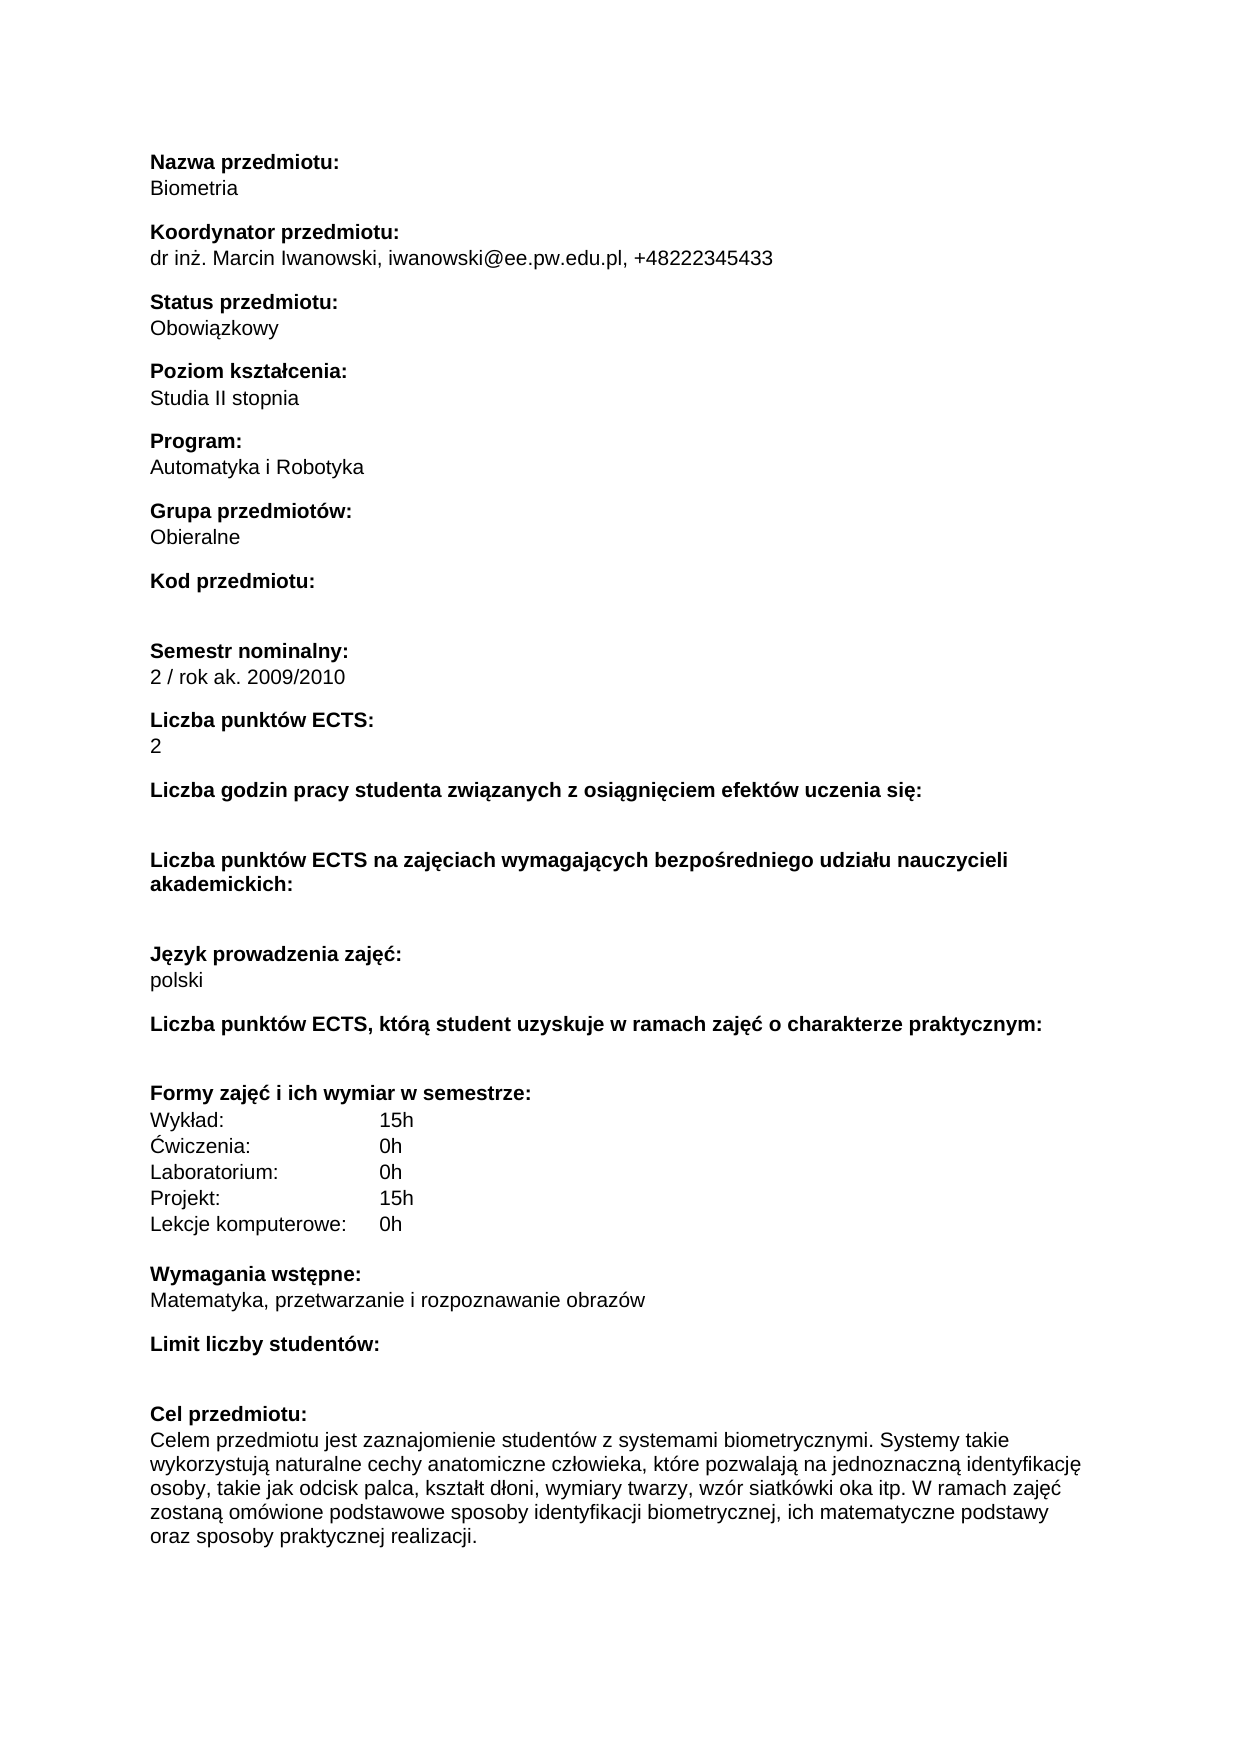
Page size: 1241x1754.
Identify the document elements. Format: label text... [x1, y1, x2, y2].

text Program: [150, 429, 1090, 453]
text 2 / rok ak. 2009/2010 [150, 664, 1090, 688]
table_cell Ćwiczenia: [140, 1134, 367, 1158]
text Język prowadzenia zajęć: [150, 942, 1090, 966]
text Status przedmiotu: [150, 289, 1090, 313]
text Grupa przedmiotów: [150, 499, 1090, 523]
text Studia II stopnia [150, 385, 1090, 409]
text Kod przedmiotu: [150, 569, 1090, 593]
text Nazwa przedmiotu: [150, 150, 1090, 174]
table_header Wykład: [140, 1108, 367, 1132]
table_cell 0h [369, 1210, 597, 1236]
table_cell 0h [369, 1158, 597, 1184]
table_header 15h [369, 1108, 597, 1132]
text Semestr nominalny: [150, 638, 1090, 662]
table_cell Laboratorium: [140, 1160, 367, 1184]
table_cell 0h [369, 1132, 597, 1158]
table_cell 15h [369, 1184, 597, 1210]
text Matematyka, przetwarzanie i rozpoznawanie obrazów [150, 1288, 1090, 1312]
text Limit liczby studentów: [150, 1332, 1090, 1356]
text Obowiązkowy [150, 316, 1090, 339]
text Formy zajęć i ich wymiar w semestrze: [150, 1081, 1090, 1105]
text Poziom kształcenia: [150, 359, 1090, 383]
text Automatyka i Robotyka [150, 455, 1090, 479]
text Celem przedmiotu jest zaznajomienie studentów z systemami biometrycznymi. Systemy takie wykorzystują naturalne cechy anatomiczne człowieka, które pozwalają na jednoznaczną identyfikację osoby, takie jak odcisk palca, kształt dłoni, wymiary twarzy, wzór siatkówki oka itp. W ramach zajęć zostaną omówione podstawowe sposoby identyfikacji biometrycznej, ich matematyczne podstawy oraz sposoby praktycznej realizacji. [150, 1428, 1090, 1547]
text Koordynator przedmiotu: [150, 220, 1090, 244]
text Biometria [150, 176, 1090, 200]
table_cell Projekt: [140, 1186, 367, 1210]
text 2 [150, 734, 1090, 758]
text polski [150, 968, 1090, 992]
text Liczba punktów ECTS, którą student uzyskuje w ramach zajęć o charakterze praktycznym: [150, 1011, 1090, 1035]
text Liczba godzin pracy studenta związanych z osiągnięciem efektów uczenia się: [150, 778, 1090, 802]
text Wymagania wstępne: [150, 1262, 1090, 1286]
text Liczba punktów ECTS: [150, 708, 1090, 732]
text Liczba punktów ECTS na zajęciach wymagających bezpośredniego udziału nauczycieli akademickich: [150, 848, 1090, 896]
text Obieralne [150, 525, 1090, 549]
text dr inż. Marcin Iwanowski, iwanowski@ee.pw.edu.pl, +48222345433 [150, 246, 1090, 270]
text Cel przedmiotu: [150, 1402, 1090, 1426]
table_cell Lekcje komputerowe: [140, 1212, 367, 1236]
